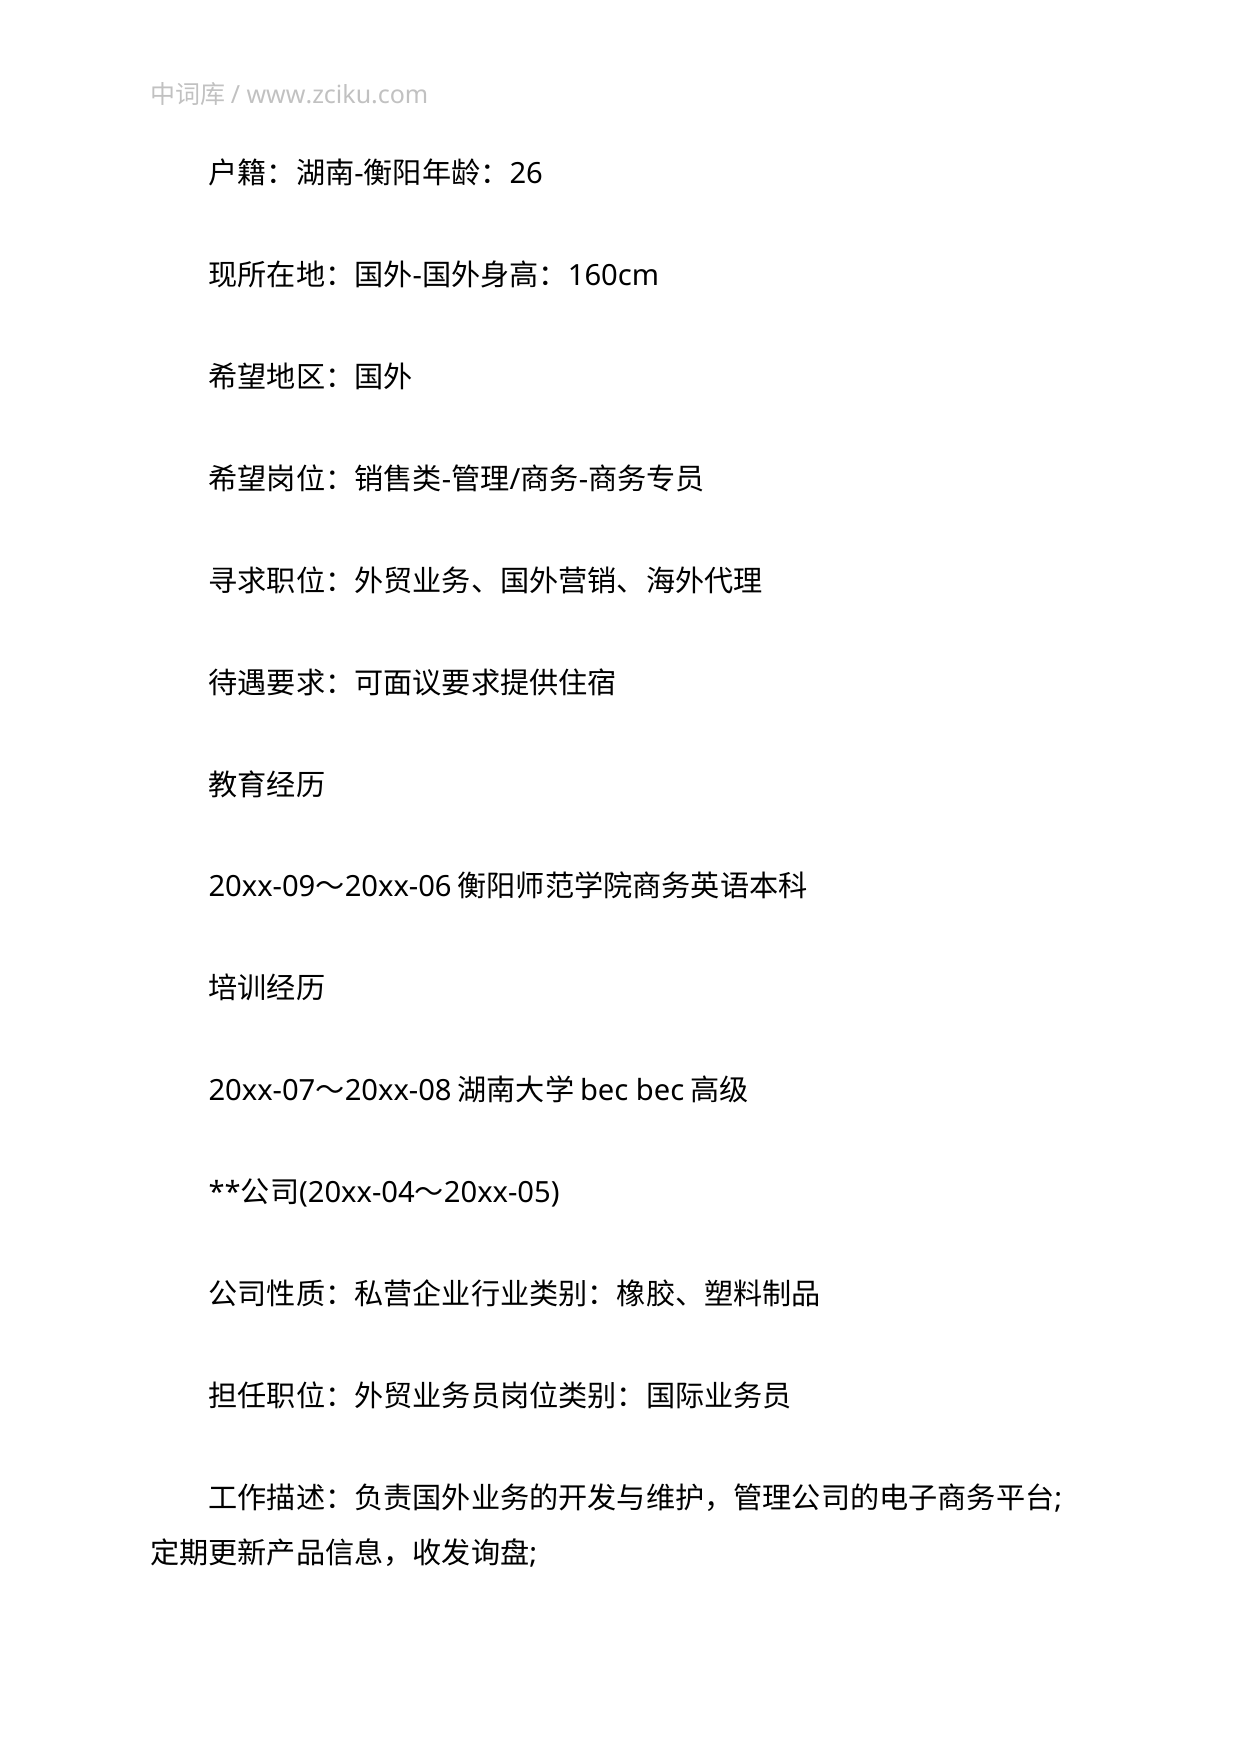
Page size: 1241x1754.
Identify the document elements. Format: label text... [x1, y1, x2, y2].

text 担任职位：外贸业务员岗位类别：国际业务员 [150, 1372, 1090, 1415]
text 教育经历 [150, 761, 1090, 803]
text 户籍：湖南-衡阳年龄：26 [150, 150, 1090, 192]
text 希望岗位：销售类-管理/商务-商务专员 [150, 456, 1090, 498]
text 待遇要求：可面议要求提供住宿 [150, 659, 1090, 702]
text 工作描述：负责国外业务的开发与维护，管理公司的电子商务平台;定期更新产品信息，收发询盘; [150, 1474, 1090, 1572]
text 培训经历 [150, 965, 1090, 1007]
text 20xx-07～20xx-08湖南大学bec bec高级 [150, 1067, 1090, 1109]
text 20xx-09～20xx-06衡阳师范学院商务英语本科 [150, 863, 1090, 905]
text 寻求职位：外贸业务、国外营销、海外代理 [150, 558, 1090, 600]
text 公司性质：私营企业行业类别：橡胶、塑料制品 [150, 1271, 1090, 1313]
text **公司(20xx-04～20xx-05) [150, 1169, 1090, 1211]
text 现所在地：国外-国外身高：160cm [150, 252, 1090, 294]
text 希望地区：国外 [150, 354, 1090, 396]
